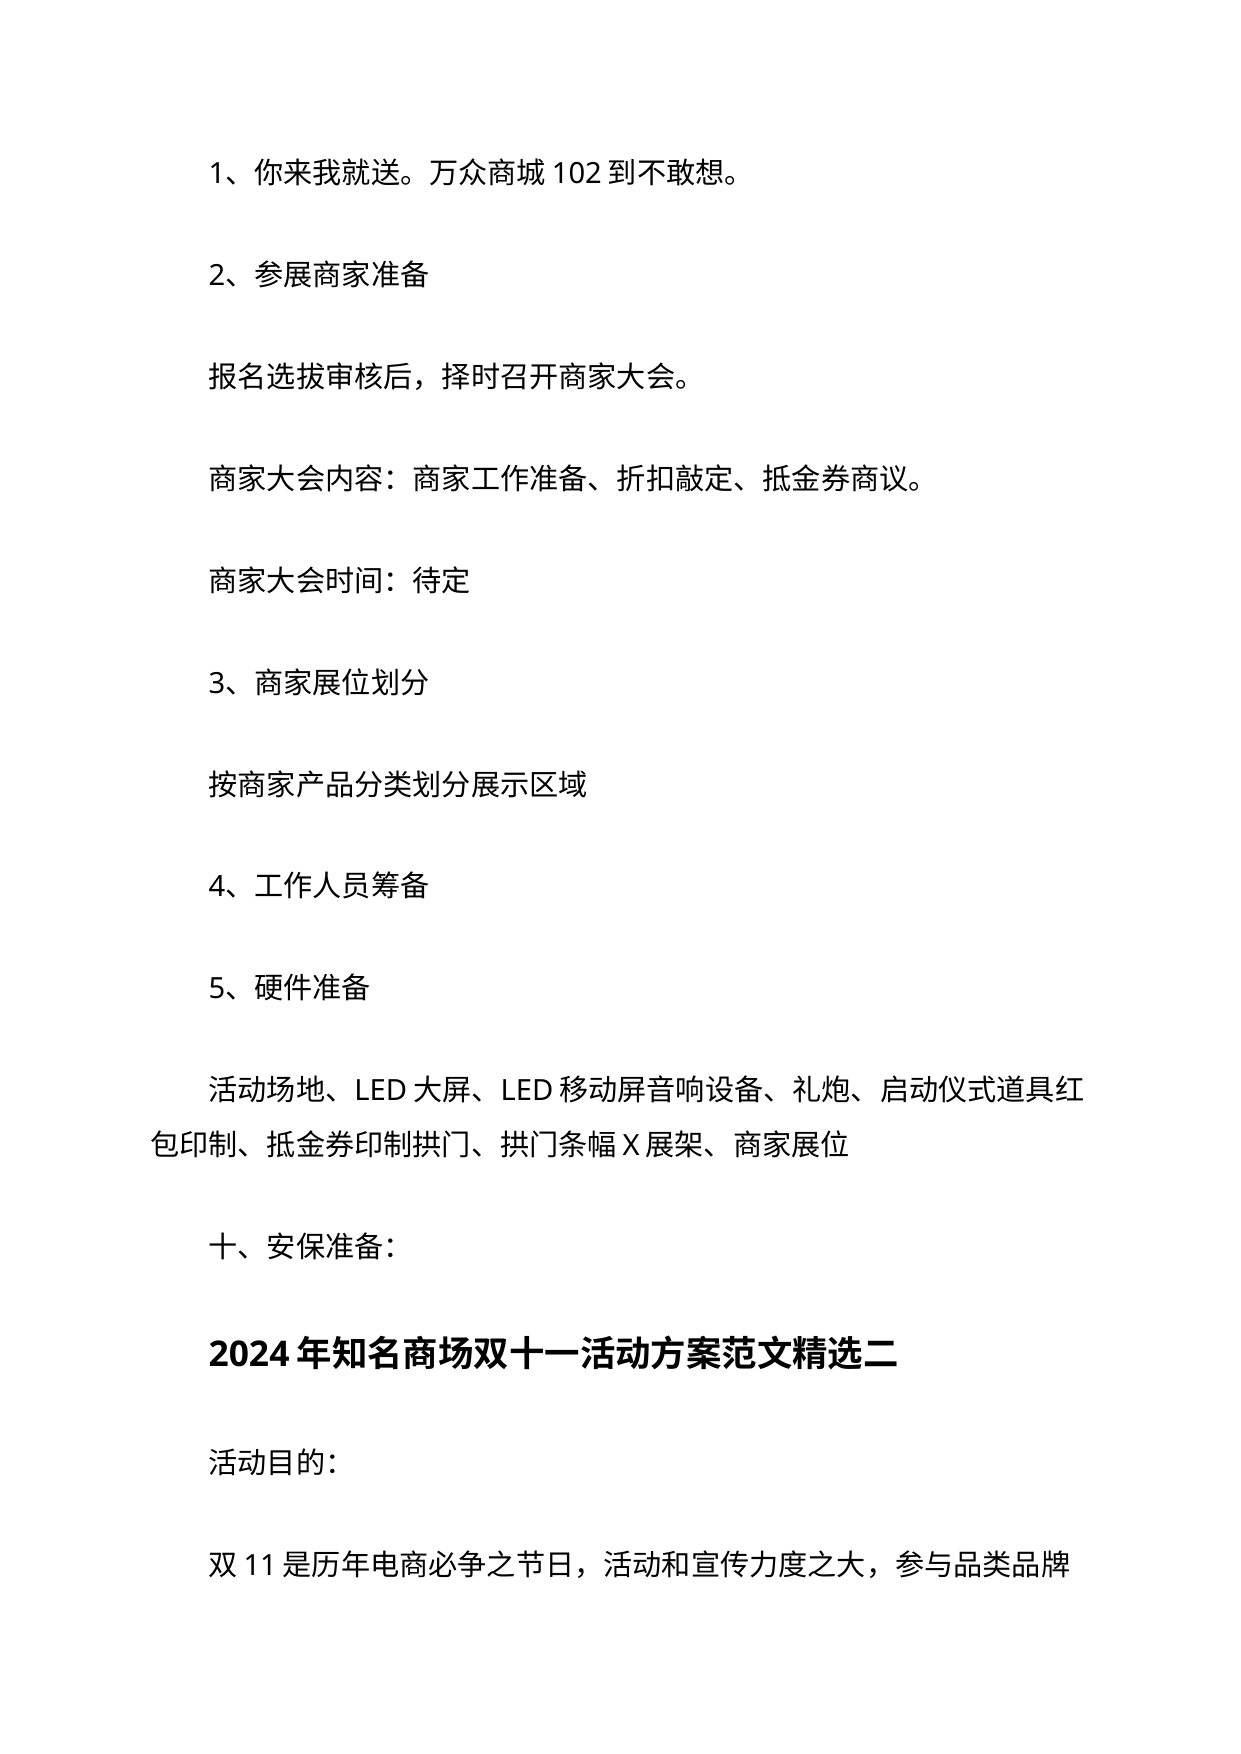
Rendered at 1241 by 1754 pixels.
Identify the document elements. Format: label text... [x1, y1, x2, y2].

text 2、参展商家准备 [150, 252, 1090, 294]
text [150, 1541, 1090, 1583]
text 活动目的： [150, 1439, 1090, 1482]
text 报名选拔审核后，择时召开商家大会。 [150, 354, 1090, 396]
text 4、工作人员筹备 [150, 863, 1090, 905]
text 5、硬件准备 [150, 965, 1090, 1007]
text 1、你来我就送。万众商城102到不敢想。 [150, 150, 1090, 192]
text 3、商家展位划分 [150, 659, 1090, 702]
text 活动场地、LED大屏、LED移动屏音响设备、礼炮、启动仪式道具红包印制、抵金券印制拱门、拱门条幅X展架、商家展位 [150, 1067, 1090, 1164]
text 2024年知名商场双十一活动方案范文精选二 [150, 1326, 1090, 1377]
text 按商家产品分类划分展示区域 [150, 761, 1090, 803]
text 商家大会内容：商家工作准备、折扣敲定、抵金券商议。 [150, 456, 1090, 498]
text 十、安保准备： [150, 1224, 1090, 1266]
text 商家大会时间：待定 [150, 557, 1090, 600]
